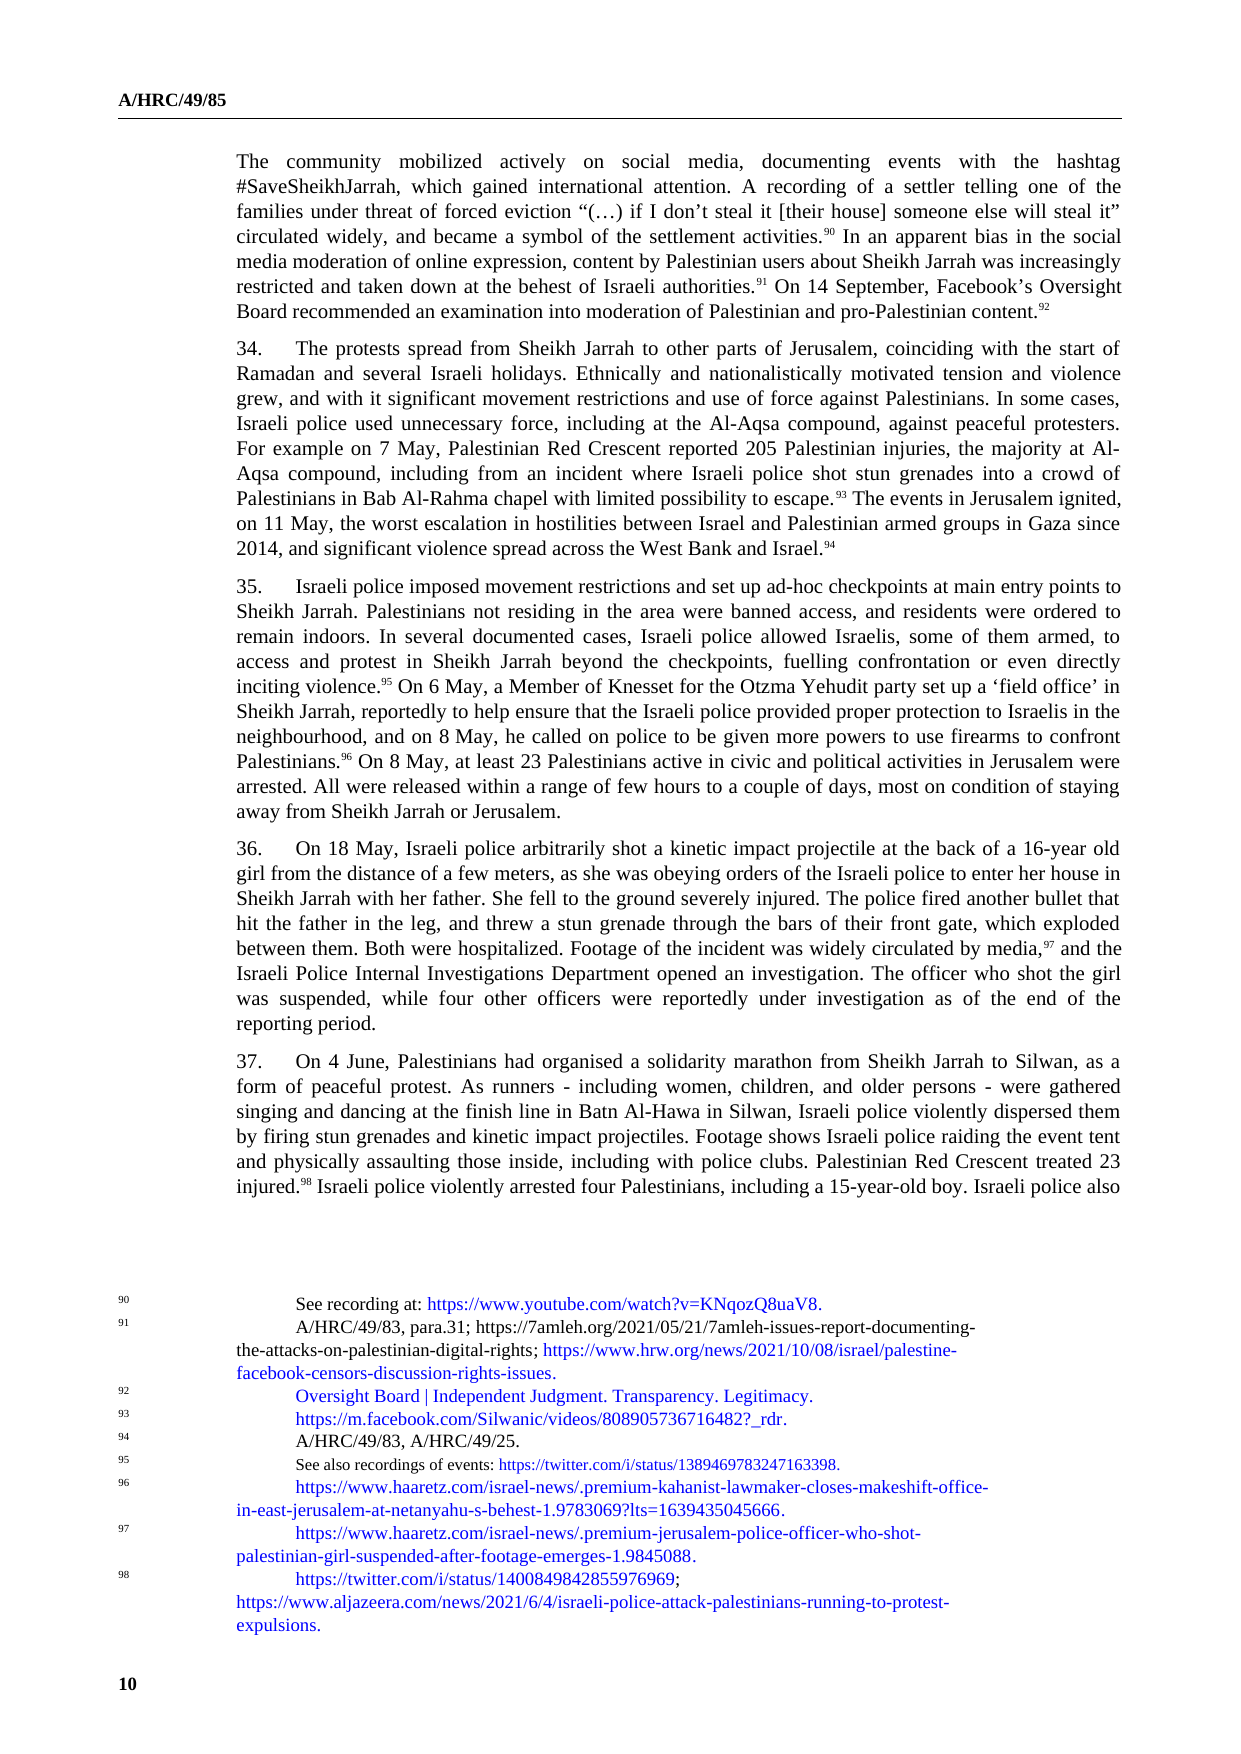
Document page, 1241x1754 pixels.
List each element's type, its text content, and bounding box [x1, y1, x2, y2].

text Israeli police imposed movement restrictions and set up ad-hoc checkpoints at main entry points to Sheikh Jarrah. Palestinians not residing in the area were banned access, and residents were ordered to remain indoors. In several documented cases, Israeli police allowed Israelis, some of them armed, to access and protest in Sheikh Jarrah beyond the checkpoints, fuelling confrontation or even directly inciting violence. On 6 May, a Member of Knesset for the Otzma Yehudit party set up a ‘field office’ in Sheikh Jarrah, reportedly to help ensure that the Israeli police provided proper protection to Israelis in the neighbourhood, and on 8 May, he called on police to be given more powers to use firearms to confront Palestinians. On 8 May, at least 23 Palestinians active in civic and political activities in Jerusalem were arrested. All were released within a range of few hours to a couple of days, most on condition of staying away from Sheikh Jarrah or Jerusalem. [236, 573, 1122, 823]
text On 4 June, Palestinians had organised a solidarity marathon from Sheikh Jarrah to Silwan, as a form of peaceful protest. As runners - including women, children, and older persons - were gathered singing and dancing at the finish line in Batn Al-Hawa in Silwan, Israeli police violently dispersed them by firing stun grenades and kinetic impact projectiles. Footage shows Israeli police raiding the event tent and physically assaulting those inside, including with police clubs. Palestinian Red Crescent treated 23 injured. Israeli police violently arrested four Palestinians, including a 15-year-old boy. Israeli police also physically assaulted a group of journalists and damaged their cameras, and hit an ambulance with kinetic impact projectile, shattering its windshield. [236, 1048, 1122, 1223]
text On 18 May, Israeli police arbitrarily shot a kinetic impact projectile at the back of a 16-year old girl from the distance of a few meters, as she was obeying orders of the Israeli police to enter her house in Sheikh Jarrah with her father. She fell to the ground severely injured. The police fired another bullet that hit the father in the leg, and threw a stun grenade through the bars of their front gate, which exploded between them. Both were hospitalized. Footage of the incident was widely circulated by media, and the Israeli Police Internal Investigations Department opened an investigation. The officer who shot the girl was suspended, while four other officers were reportedly under investigation as of the end of the reporting period. [236, 835, 1122, 1035]
text The protests spread from Sheikh Jarrah to other parts of Jerusalem, coinciding with the start of Ramadan and several Israeli holidays. Ethnically and nationalistically motivated tension and violence grew, and with it significant movement restrictions and use of force against Palestinians. In some cases, Israeli police used unnecessary force, including at the Al-Aqsa compound, against peaceful protesters. For example on 7 May, Palestinian Red Crescent reported 205 Palestinian injuries, the majority at Al-Aqsa compound, including from an incident where Israeli police shot stun grenades into a crowd of Palestinians in Bab Al-Rahma chapel with limited possibility to escape. The events in Jerusalem ignited, on 11 May, the worst escalation in hostilities between Israel and Palestinian armed groups in Gaza since 2014, and significant violence spread across the West Bank and Israel. [236, 335, 1122, 560]
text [236, 148, 1122, 323]
